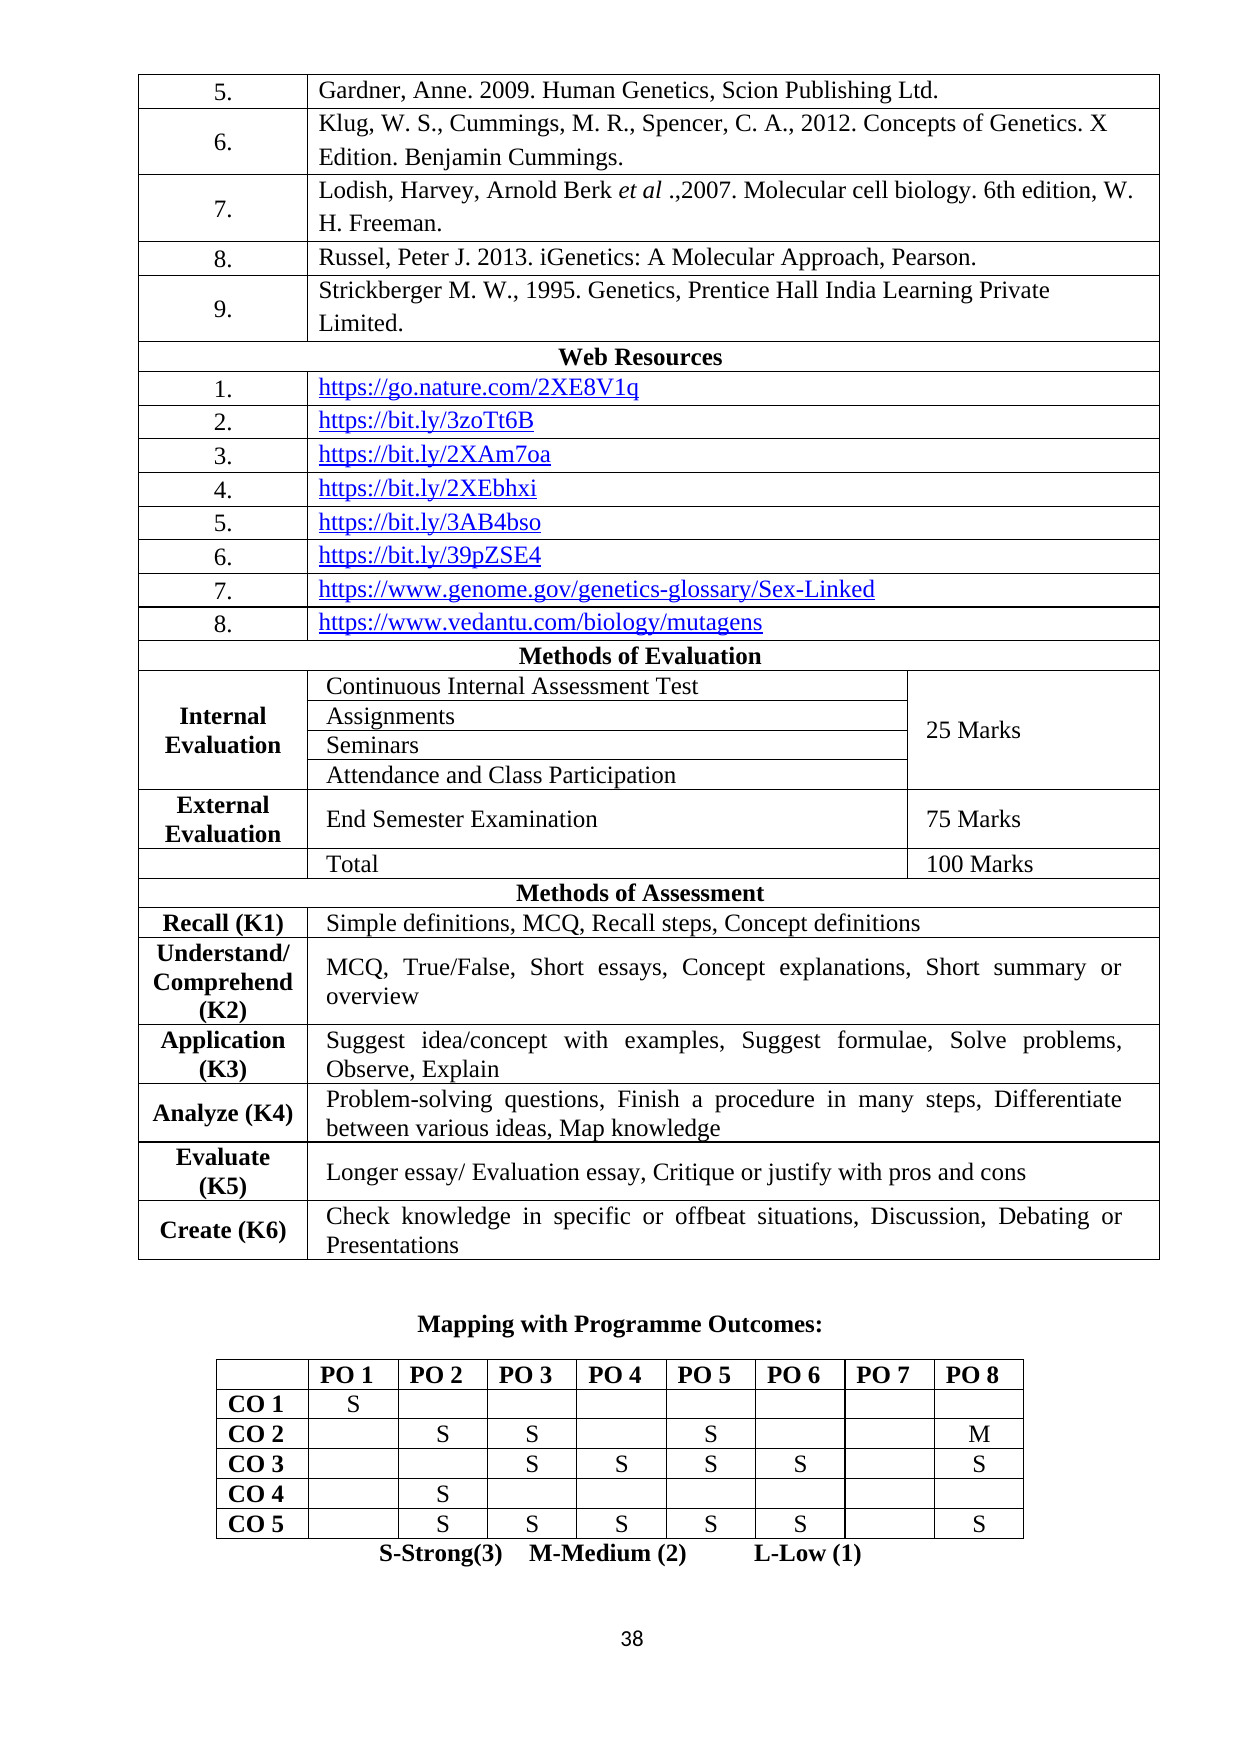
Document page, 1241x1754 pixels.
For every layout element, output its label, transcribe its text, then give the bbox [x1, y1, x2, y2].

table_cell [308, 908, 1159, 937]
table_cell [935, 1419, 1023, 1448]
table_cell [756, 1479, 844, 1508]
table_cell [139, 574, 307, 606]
text S-Strong(3) M-Medium (2) L-Low (1) [150, 1538, 1090, 1567]
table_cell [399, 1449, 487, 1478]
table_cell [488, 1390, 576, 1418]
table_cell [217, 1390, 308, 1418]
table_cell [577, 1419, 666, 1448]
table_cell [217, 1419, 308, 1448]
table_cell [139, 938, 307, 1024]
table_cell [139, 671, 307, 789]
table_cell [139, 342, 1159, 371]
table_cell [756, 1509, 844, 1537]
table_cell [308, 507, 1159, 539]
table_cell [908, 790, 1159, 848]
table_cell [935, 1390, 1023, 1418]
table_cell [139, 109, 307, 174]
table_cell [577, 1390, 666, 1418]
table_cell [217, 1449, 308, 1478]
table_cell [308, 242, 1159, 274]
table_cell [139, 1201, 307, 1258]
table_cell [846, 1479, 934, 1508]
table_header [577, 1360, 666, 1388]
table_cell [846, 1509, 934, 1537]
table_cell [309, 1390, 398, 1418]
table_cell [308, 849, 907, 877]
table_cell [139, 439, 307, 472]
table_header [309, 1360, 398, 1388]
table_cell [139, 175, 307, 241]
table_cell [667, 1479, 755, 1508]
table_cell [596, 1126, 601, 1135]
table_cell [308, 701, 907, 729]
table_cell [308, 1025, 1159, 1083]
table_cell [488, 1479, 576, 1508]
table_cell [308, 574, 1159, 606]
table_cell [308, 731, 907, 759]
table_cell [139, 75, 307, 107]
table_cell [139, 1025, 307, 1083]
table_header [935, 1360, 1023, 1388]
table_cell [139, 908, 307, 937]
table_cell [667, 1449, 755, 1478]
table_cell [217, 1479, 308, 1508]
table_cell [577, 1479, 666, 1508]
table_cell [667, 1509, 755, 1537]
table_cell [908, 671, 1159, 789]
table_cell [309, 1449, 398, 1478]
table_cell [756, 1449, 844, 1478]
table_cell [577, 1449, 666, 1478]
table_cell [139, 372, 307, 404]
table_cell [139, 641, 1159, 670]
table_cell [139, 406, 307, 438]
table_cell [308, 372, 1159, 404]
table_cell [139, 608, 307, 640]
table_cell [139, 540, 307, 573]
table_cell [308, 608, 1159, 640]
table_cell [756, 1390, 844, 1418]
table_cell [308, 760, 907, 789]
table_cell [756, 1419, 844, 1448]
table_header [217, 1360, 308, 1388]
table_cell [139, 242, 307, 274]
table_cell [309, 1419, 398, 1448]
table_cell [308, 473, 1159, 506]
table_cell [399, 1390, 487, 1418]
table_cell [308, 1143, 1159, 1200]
text Mapping with Programme Outcomes: [150, 1309, 1090, 1338]
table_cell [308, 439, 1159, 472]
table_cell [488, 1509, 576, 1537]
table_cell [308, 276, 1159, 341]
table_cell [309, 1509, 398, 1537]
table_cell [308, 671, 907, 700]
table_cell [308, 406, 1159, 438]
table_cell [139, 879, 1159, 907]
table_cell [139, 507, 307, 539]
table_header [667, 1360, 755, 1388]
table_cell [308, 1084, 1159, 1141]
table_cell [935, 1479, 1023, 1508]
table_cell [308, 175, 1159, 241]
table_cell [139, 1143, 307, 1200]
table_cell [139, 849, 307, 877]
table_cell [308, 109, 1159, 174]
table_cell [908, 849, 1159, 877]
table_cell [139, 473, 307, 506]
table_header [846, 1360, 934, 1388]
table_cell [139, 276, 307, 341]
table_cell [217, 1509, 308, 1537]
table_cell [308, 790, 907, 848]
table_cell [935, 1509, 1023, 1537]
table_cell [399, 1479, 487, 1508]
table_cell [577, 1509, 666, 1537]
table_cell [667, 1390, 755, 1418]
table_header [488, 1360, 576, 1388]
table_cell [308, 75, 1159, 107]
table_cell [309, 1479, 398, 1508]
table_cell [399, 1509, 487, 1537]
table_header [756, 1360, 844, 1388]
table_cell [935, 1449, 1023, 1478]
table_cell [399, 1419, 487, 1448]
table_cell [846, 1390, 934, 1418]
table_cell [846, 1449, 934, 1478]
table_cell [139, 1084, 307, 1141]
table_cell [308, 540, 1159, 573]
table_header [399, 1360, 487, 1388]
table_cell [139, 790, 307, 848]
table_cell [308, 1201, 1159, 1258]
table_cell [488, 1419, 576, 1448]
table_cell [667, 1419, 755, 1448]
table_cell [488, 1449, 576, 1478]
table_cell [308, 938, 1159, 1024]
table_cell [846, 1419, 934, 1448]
